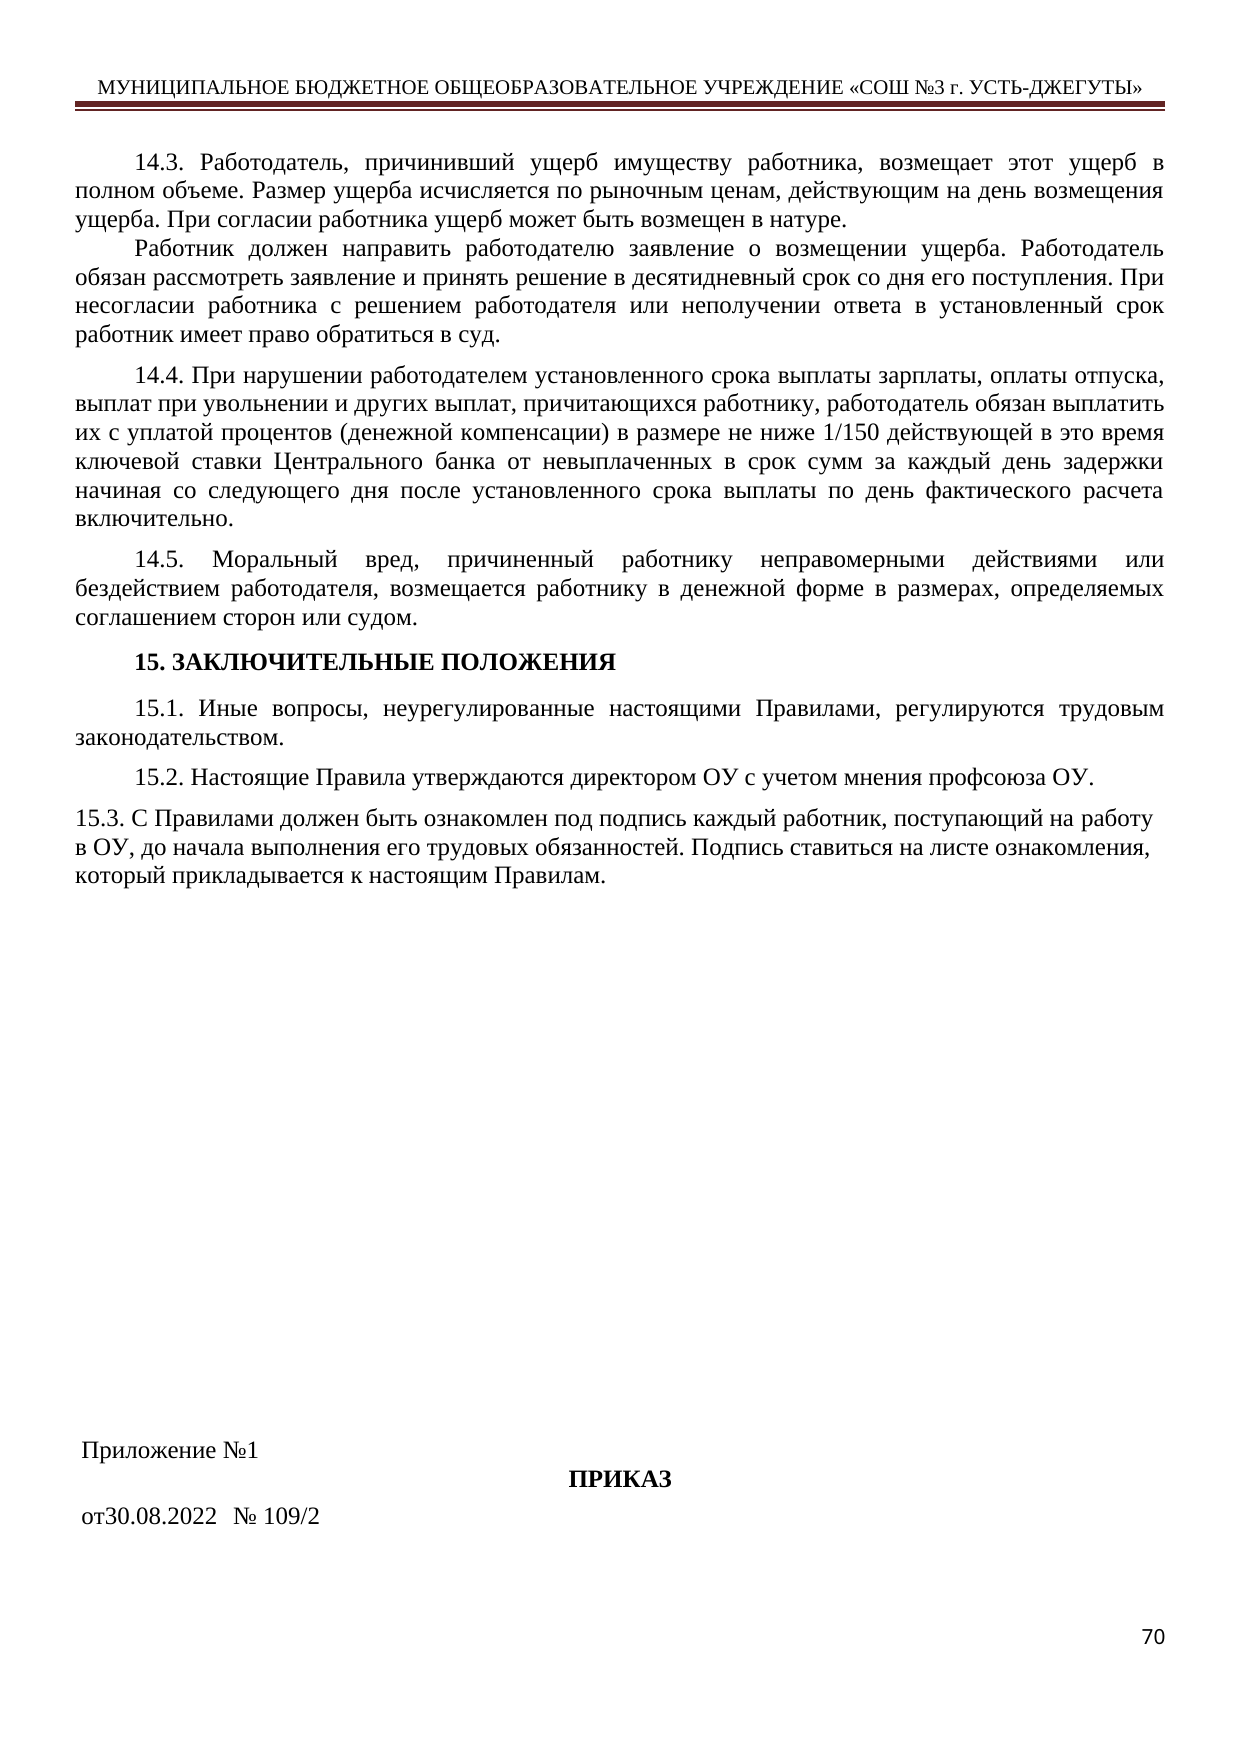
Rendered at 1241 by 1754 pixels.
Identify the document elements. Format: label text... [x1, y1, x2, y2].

text 14.3. Работодатель, причинивший ущерб имуществу работника, возмещает этот ущерб в полном объеме. Размер ущерба исчисляется по рыночным ценам, действующим на день возмещения ущерба. При согласии работника ущерб может быть возмещен в натуре. [75, 147, 1165, 233]
table_header № 109/2 [225, 1493, 328, 1537]
text 15.2. Настоящие Правила утверждаются директором ОУ с учетом мнения профсоюза ОУ. [75, 762, 1165, 791]
text 14.5. Моральный вред, причиненный работнику неправомерными действиями или бездействием работодателя, возмещается работнику в денежной форме в размерах, определяемых соглашением сторон или судом. [75, 544, 1165, 631]
text 15.3. С Правилами должен быть ознакомлен под подпись каждый работник, поступающий на работу в ОУ, до начала выполнения его трудовых обязанностей. Подпись ставиться на листе ознакомления, который прикладывается к настоящим Правилам. [75, 803, 1165, 889]
text ПРИКАЗ [75, 1464, 1165, 1493]
text Приложение №1 [75, 1436, 1165, 1464]
text 15.1. Иные вопросы, неурегулированные настоящими Правилами, регулируются трудовым законодательством. [75, 693, 1165, 750]
table_header от30.08.2022 [74, 1493, 225, 1537]
text Работник должен направить работодателю заявление о возмещении ущерба. Работодатель обязан рассмотреть заявление и принять решение в десятидневный срок со дня его поступления. При несогласии работника с решением работодателя или неполучении ответа в установленный срок работник имеет право обратиться в суд. [75, 233, 1165, 348]
text 15. ЗАКЛЮЧИТЕЛЬНЫЕ ПОЛОЖЕНИЯ [75, 647, 1165, 676]
text 14.4. При нарушении работодателем установленного срока выплаты зарплаты, оплаты отпуска, выплат при увольнении и других выплат, причитающихся работнику, работодатель обязан выплатить их с уплатой процентов (денежной компенсации) в размере не ниже 1/150 действующей в это время ключевой ставки Центрального банка от невыплаченных в срок сумм за каждый день задержки начиная со следующего дня после установленного срока выплаты по день фактического расчета включительно. [75, 360, 1165, 532]
